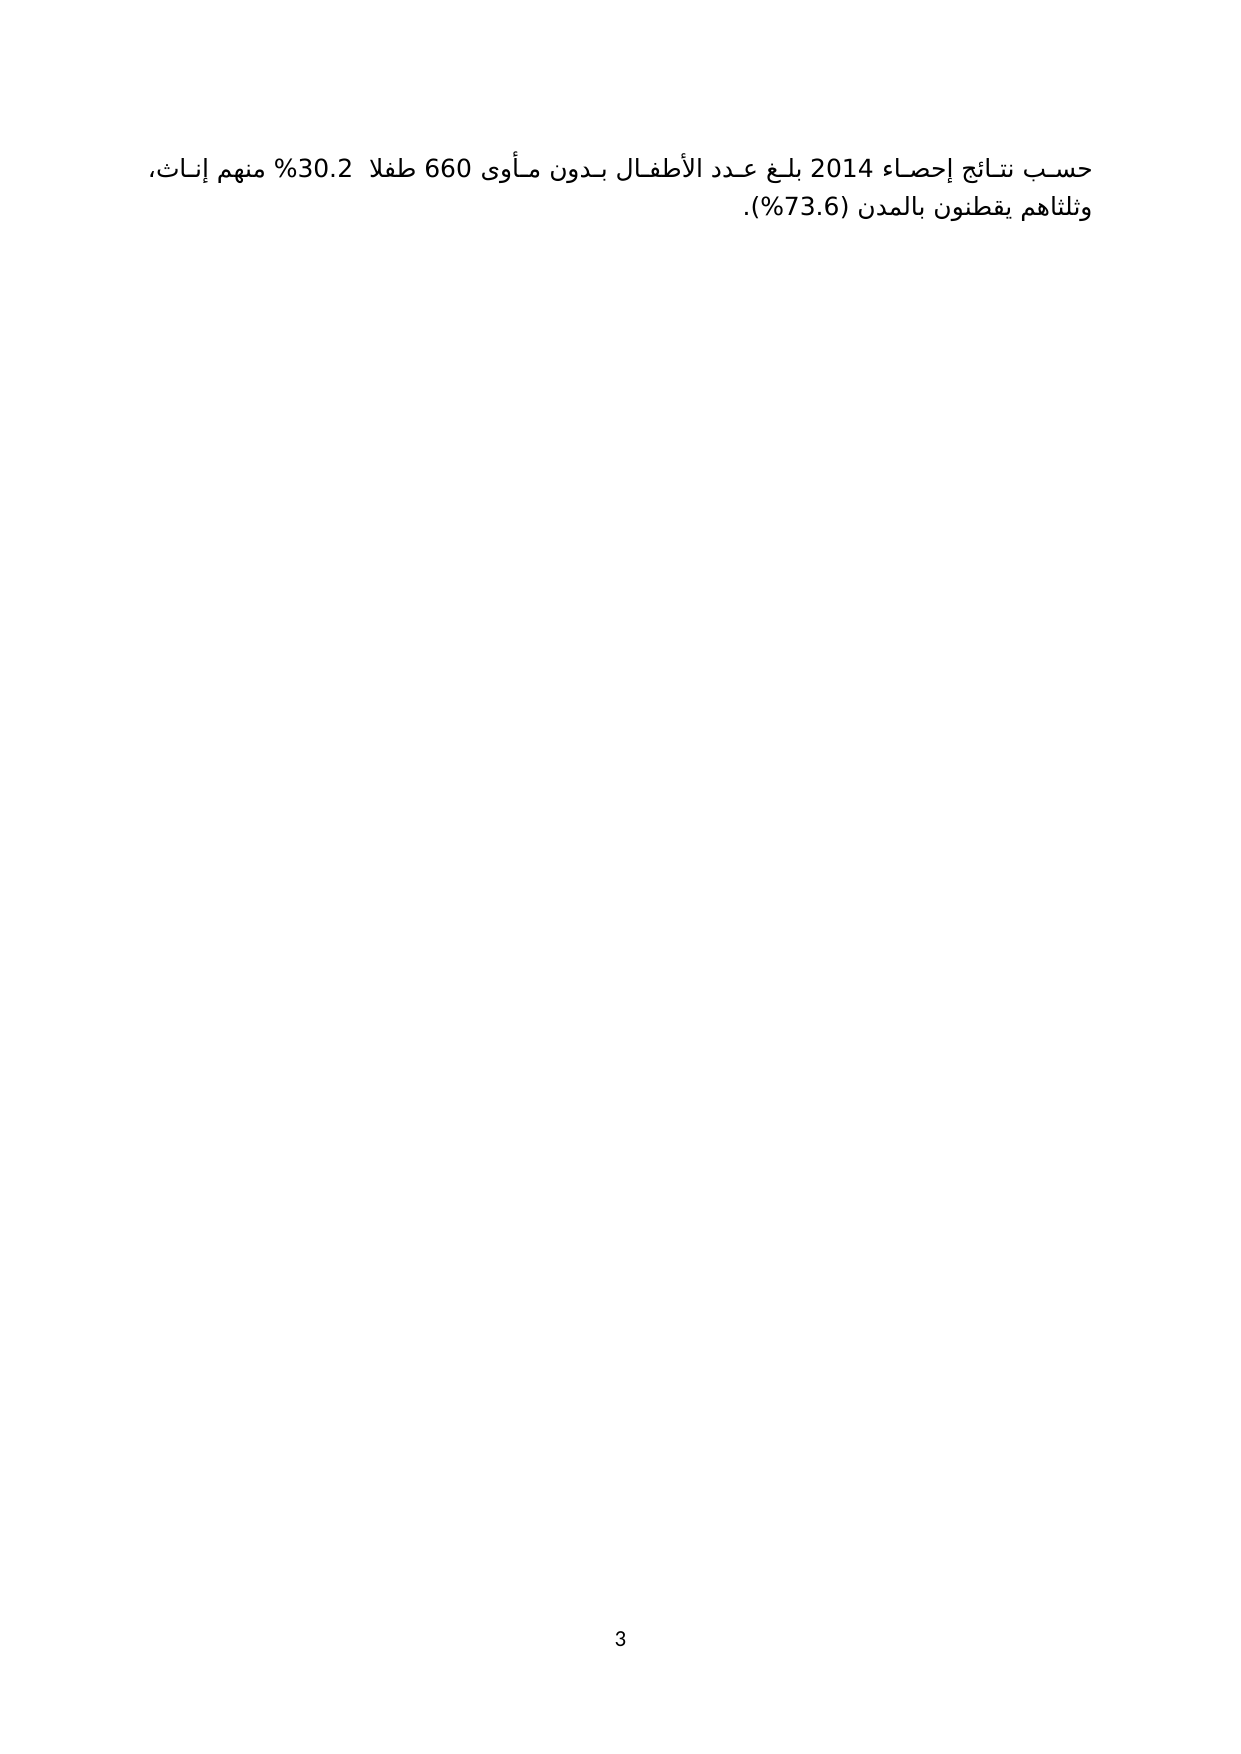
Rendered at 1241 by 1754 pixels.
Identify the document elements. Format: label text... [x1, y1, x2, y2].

text حسب نتائج إحصاء 2014 بلغ عدد الأطفال بدون مأوى 660 طفلا 30.2% منهم إناث، وثلثاهم يقطنون بالمدن (73.6%). [148, 148, 1093, 223]
